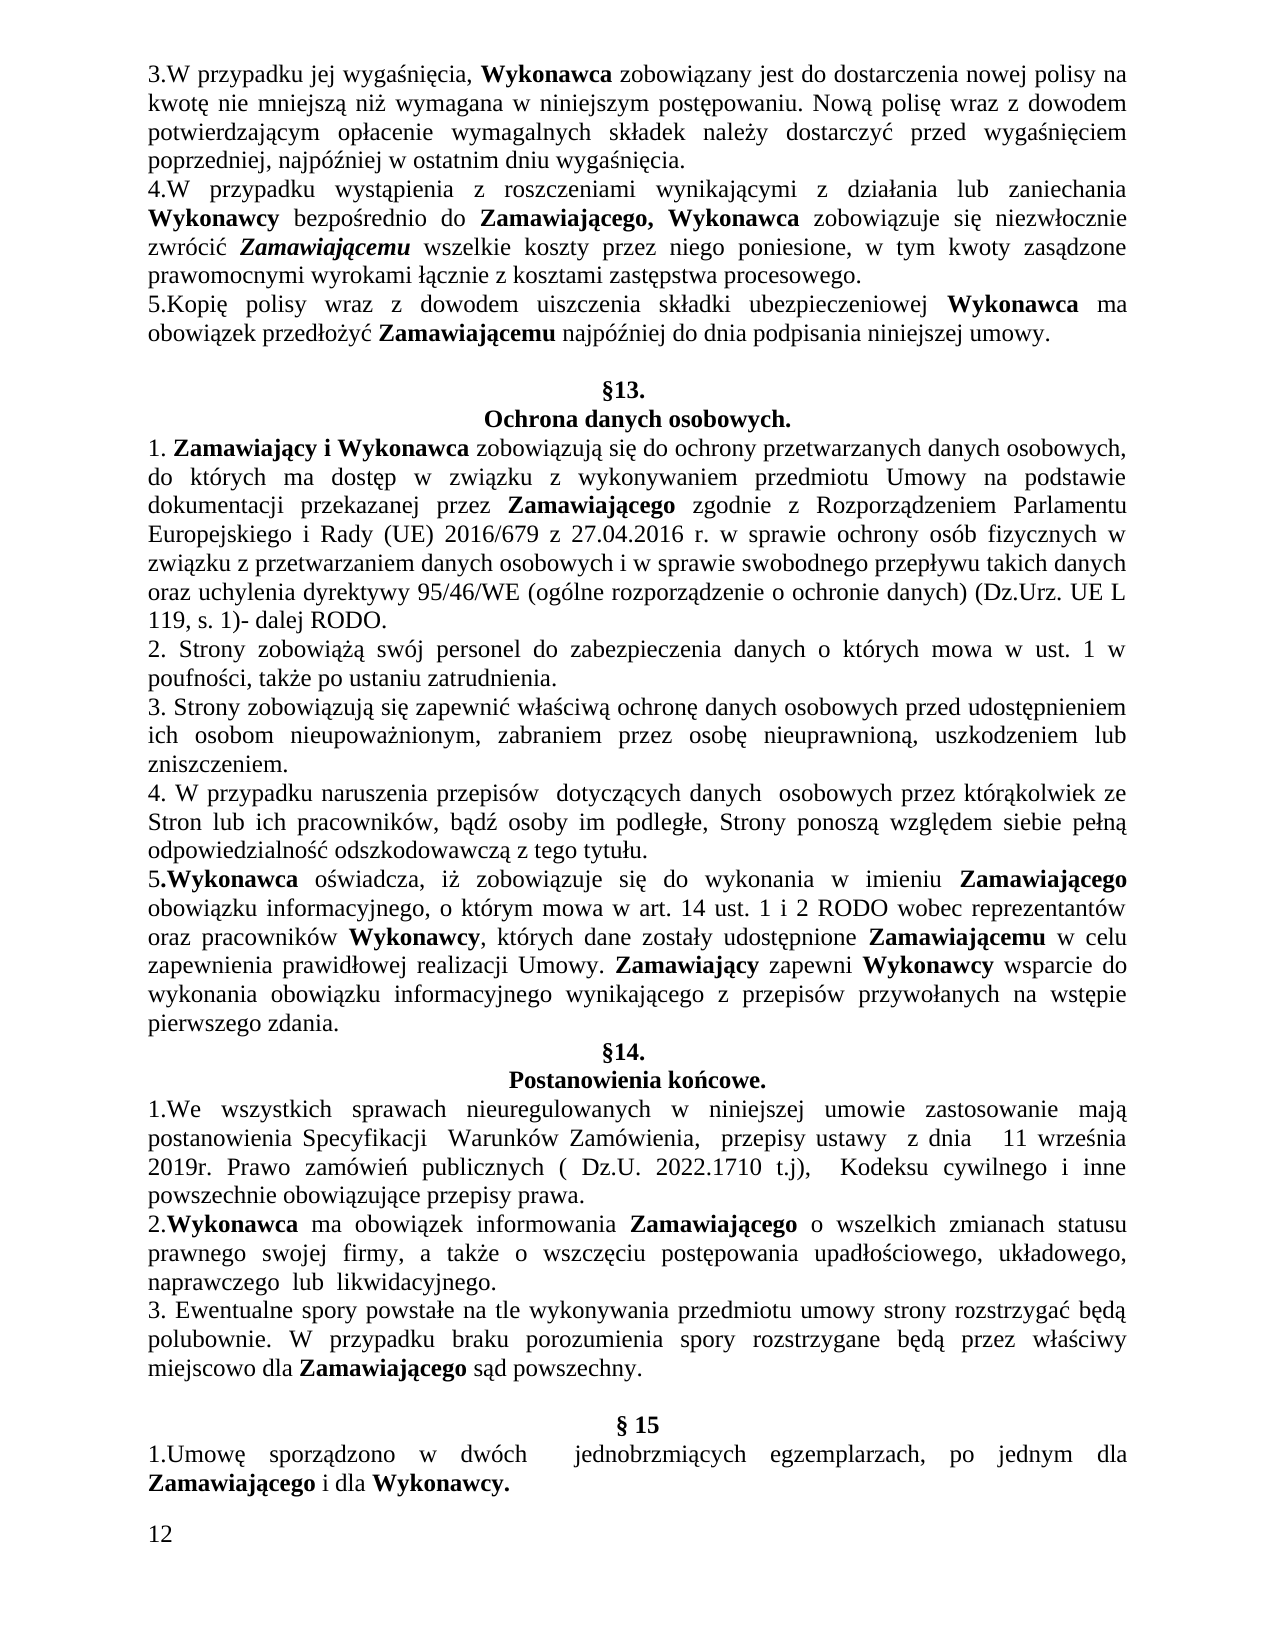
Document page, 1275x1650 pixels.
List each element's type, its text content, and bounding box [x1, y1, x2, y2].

text §13. Ochrona danych osobowych. [119, 375, 1127, 433]
text 3. Strony zobowiązują się zapewnić właściwą ochronę danych osobowych przed udostępnieniem ich osobom nieupoważnionym, zabraniem przez osobę nieuprawnioną, uszkodzeniem lub zniszczeniem. [148, 692, 1127, 778]
text Postanowienia końcowe. [148, 1065, 1127, 1094]
text 3.W przypadku jej wygaśnięcia, Wykonawca zobowiązany jest do dostarczenia nowej polisy na kwotę nie mniejszą niż wymagana w niniejszym postępowaniu. Nową polisę wraz z dowodem potwierdzającym opłacenie wymagalnych składek należy dostarczyć przed wygaśnięciem poprzedniej, najpóźniej w ostatnim dniu wygaśnięcia. [148, 59, 1127, 174]
text 5.Wykonawca oświadcza, iż zobowiązuje się do wykonania w imieniu Zamawiającego obowiązku informacyjnego, o którym mowa w art. 14 ust. 1 i 2 RODO wobec reprezentantów oraz pracowników Wykonawcy, których dane zostały udostępnione Zamawiającemu w celu zapewnienia prawidłowej realizacji Umowy. Zamawiający zapewni Wykonawcy wsparcie do wykonania obowiązku informacyjnego wynikającego z przepisów przywołanych na wstępie pierwszego zdania. [148, 864, 1127, 1037]
text §14. [119, 1037, 1127, 1065]
text 5.Kopię polisy wraz z dowodem uiszczenia składki ubezpieczeniowej Wykonawca ma obowiązek przedłożyć Zamawiającemu najpóźniej do dnia podpisania niniejszej umowy. [148, 289, 1127, 347]
text 4.W przypadku wystąpienia z roszczeniami wynikającymi z działania lub zaniechania Wykonawcy bezpośrednio do Zamawiającego, Wykonawca zobowiązuje się niezwłocznie zwrócić Zamawiającemu wszelkie koszty przez niego poniesione, w tym kwoty zasądzone prawomocnymi wyrokami łącznie z kosztami zastępstwa procesowego. [148, 174, 1127, 289]
text 1.We wszystkich sprawach nieuregulowanych w niniejszej umowie zastosowanie mają postanowienia Specyfikacji Warunków Zamówienia, przepisy ustawy z dnia 11 września 2019r. Prawo zamówień publicznych ( Dz.U. 2022.1710 t.j), Kodeksu cywilnego i inne powszechnie obowiązujące przepisy prawa. [148, 1094, 1127, 1209]
text 2. Strony zobowiążą swój personel do zabezpieczenia danych o których mowa w ust. 1 w poufności, także po ustaniu zatrudnienia. [148, 634, 1127, 692]
text § 15 [148, 1410, 1127, 1439]
text 3. Ewentualne spory powstałe na tle wykonywania przedmiotu umowy strony rozstrzygać będą polubownie. W przypadku braku porozumienia spory rozstrzygane będą przez właściwy miejscowo dla Zamawiającego sąd powszechny. [148, 1295, 1127, 1382]
text 4. W przypadku naruszenia przepisów dotyczących danych osobowych przez którąkolwiek ze Stron lub ich pracowników, bądź osoby im podległe, Strony ponoszą względem siebie pełną odpowiedzialność odszkodowawczą z tego tytułu. [148, 778, 1127, 864]
text 2.Wykonawca ma obowiązek informowania Zamawiającego o wszelkich zmianach statusu prawnego swojej firmy, a także o wszczęciu postępowania upadłościowego, układowego, naprawczego lub likwidacyjnego. [148, 1209, 1127, 1295]
text 1.Umowę sporządzono w dwóch jednobrzmiących egzemplarzach, po jednym dla Zamawiającego i dla Wykonawcy. [148, 1439, 1127, 1497]
text 1. Zamawiający i Wykonawca zobowiązują się do ochrony przetwarzanych danych osobowych, do których ma dostęp w związku z wykonywaniem przedmiotu Umowy na podstawie dokumentacji przekazanej przez Zamawiającego zgodnie z Rozporządzeniem Parlamentu Europejskiego i Rady (UE) 2016/679 z 27.04.2016 r. w sprawie ochrony osób fizycznych w związku z przetwarzaniem danych osobowych i w sprawie swobodnego przepływu takich danych oraz uchylenia dyrektywy 95/46/WE (ogólne rozporządzenie o ochronie danych) (Dz.Urz. UE L 119, s. 1)- dalej RODO. [148, 433, 1127, 634]
